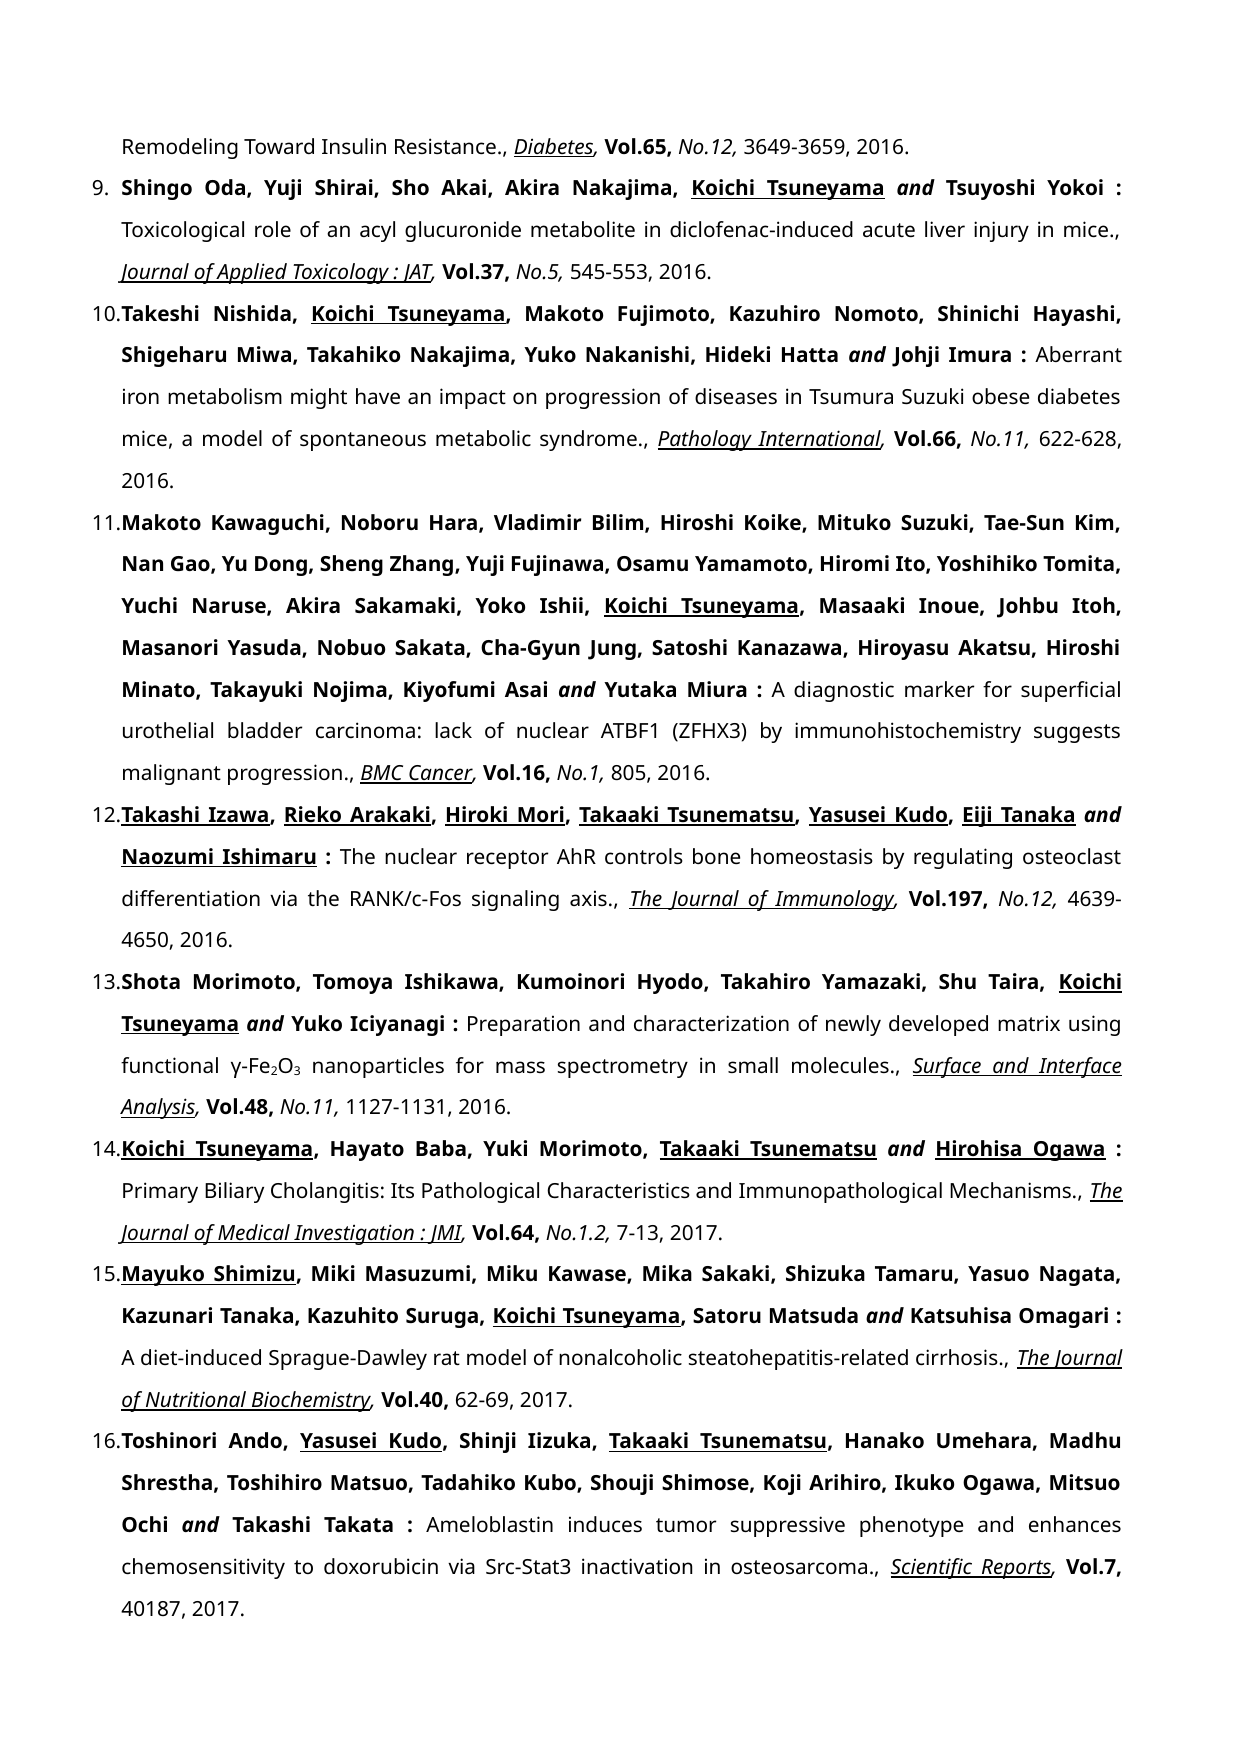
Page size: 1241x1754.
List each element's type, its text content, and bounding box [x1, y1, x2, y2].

list Takashi Izawa, Rieko Arakaki, Hiroki Mori, Takaaki Tsunematsu, Yasusei Kudo, Eiji Tanaka and Naozumi Ishimaru : The nuclear receptor AhR controls bone homeostasis by regulating osteoclast differentiation via the RANK/c-Fos signaling axis., The Journal of Immunology, Vol.197, No.12, 4639-4650, 2016. [92, 793, 1122, 961]
list Shota Morimoto, Tomoya Ishikawa, Kumoinori Hyodo, Takahiro Yamazaki, Shu Taira, Koichi Tsuneyama and Yuko Iciyanagi : Preparation and characterization of newly developed matrix using functional γ-Fe2O3 nanoparticles for mass spectrometry in small molecules., Surface and Interface Analysis, Vol.48, No.11, 1127-1131, 2016. [92, 961, 1122, 1128]
list Takeshi Nishida, Koichi Tsuneyama, Makoto Fujimoto, Kazuhiro Nomoto, Shinichi Hayashi, Shigeharu Miwa, Takahiko Nakajima, Yuko Nakanishi, Hideki Hatta and Johji Imura : Aberrant iron metabolism might have an impact on progression of diseases in Tsumura Suzuki obese diabetes mice, a model of spontaneous metabolic syndrome., Pathology International, Vol.66, No.11, 622-628, 2016. [92, 292, 1122, 501]
list Toshinori Ando, Yasusei Kudo, Shinji Iizuka, Takaaki Tsunematsu, Hanako Umehara, Madhu Shrestha, Toshihiro Matsuo, Tadahiko Kubo, Shouji Shimose, Koji Arihiro, Ikuko Ogawa, Mitsuo Ochi and Takashi Takata : Ameloblastin induces tumor suppressive phenotype and enhances chemosensitivity to doxorubicin via Src-Stat3 inactivation in osteosarcoma., Scientific Reports, Vol.7, 40187, 2017. [92, 1420, 1122, 1629]
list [92, 125, 1122, 167]
list Makoto Kawaguchi, Noboru Hara, Vladimir Bilim, Hiroshi Koike, Mituko Suzuki, Tae-Sun Kim, Nan Gao, Yu Dong, Sheng Zhang, Yuji Fujinawa, Osamu Yamamoto, Hiromi Ito, Yoshihiko Tomita, Yuchi Naruse, Akira Sakamaki, Yoko Ishii, Koichi Tsuneyama, Masaaki Inoue, Johbu Itoh, Masanori Yasuda, Nobuo Sakata, Cha-Gyun Jung, Satoshi Kanazawa, Hiroyasu Akatsu, Hiroshi Minato, Takayuki Nojima, Kiyofumi Asai and Yutaka Miura : A diagnostic marker for superficial urothelial bladder carcinoma: lack of nuclear ATBF1 (ZFHX3) by immunohistochemistry suggests malignant progression., BMC Cancer, Vol.16, No.1, 805, 2016. [92, 501, 1122, 793]
list Shingo Oda, Yuji Shirai, Sho Akai, Akira Nakajima, Koichi Tsuneyama and Tsuyoshi Yokoi : Toxicological role of an acyl glucuronide metabolite in diclofenac-induced acute liver injury in mice., Journal of Applied Toxicology : JAT, Vol.37, No.5, 545-553, 2016. [92, 167, 1122, 292]
list Koichi Tsuneyama, Hayato Baba, Yuki Morimoto, Takaaki Tsunematsu and Hirohisa Ogawa : Primary Biliary Cholangitis: Its Pathological Characteristics and Immunopathological Mechanisms., The Journal of Medical Investigation : JMI, Vol.64, No.1.2, 7-13, 2017. [92, 1128, 1122, 1253]
list Mayuko Shimizu, Miki Masuzumi, Miku Kawase, Mika Sakaki, Shizuka Tamaru, Yasuo Nagata, Kazunari Tanaka, Kazuhito Suruga, Koichi Tsuneyama, Satoru Matsuda and Katsuhisa Omagari : A diet-induced Sprague-Dawley rat model of nonalcoholic steatohepatitis-related cirrhosis., The Journal of Nutritional Biochemistry, Vol.40, 62-69, 2017. [92, 1253, 1122, 1420]
